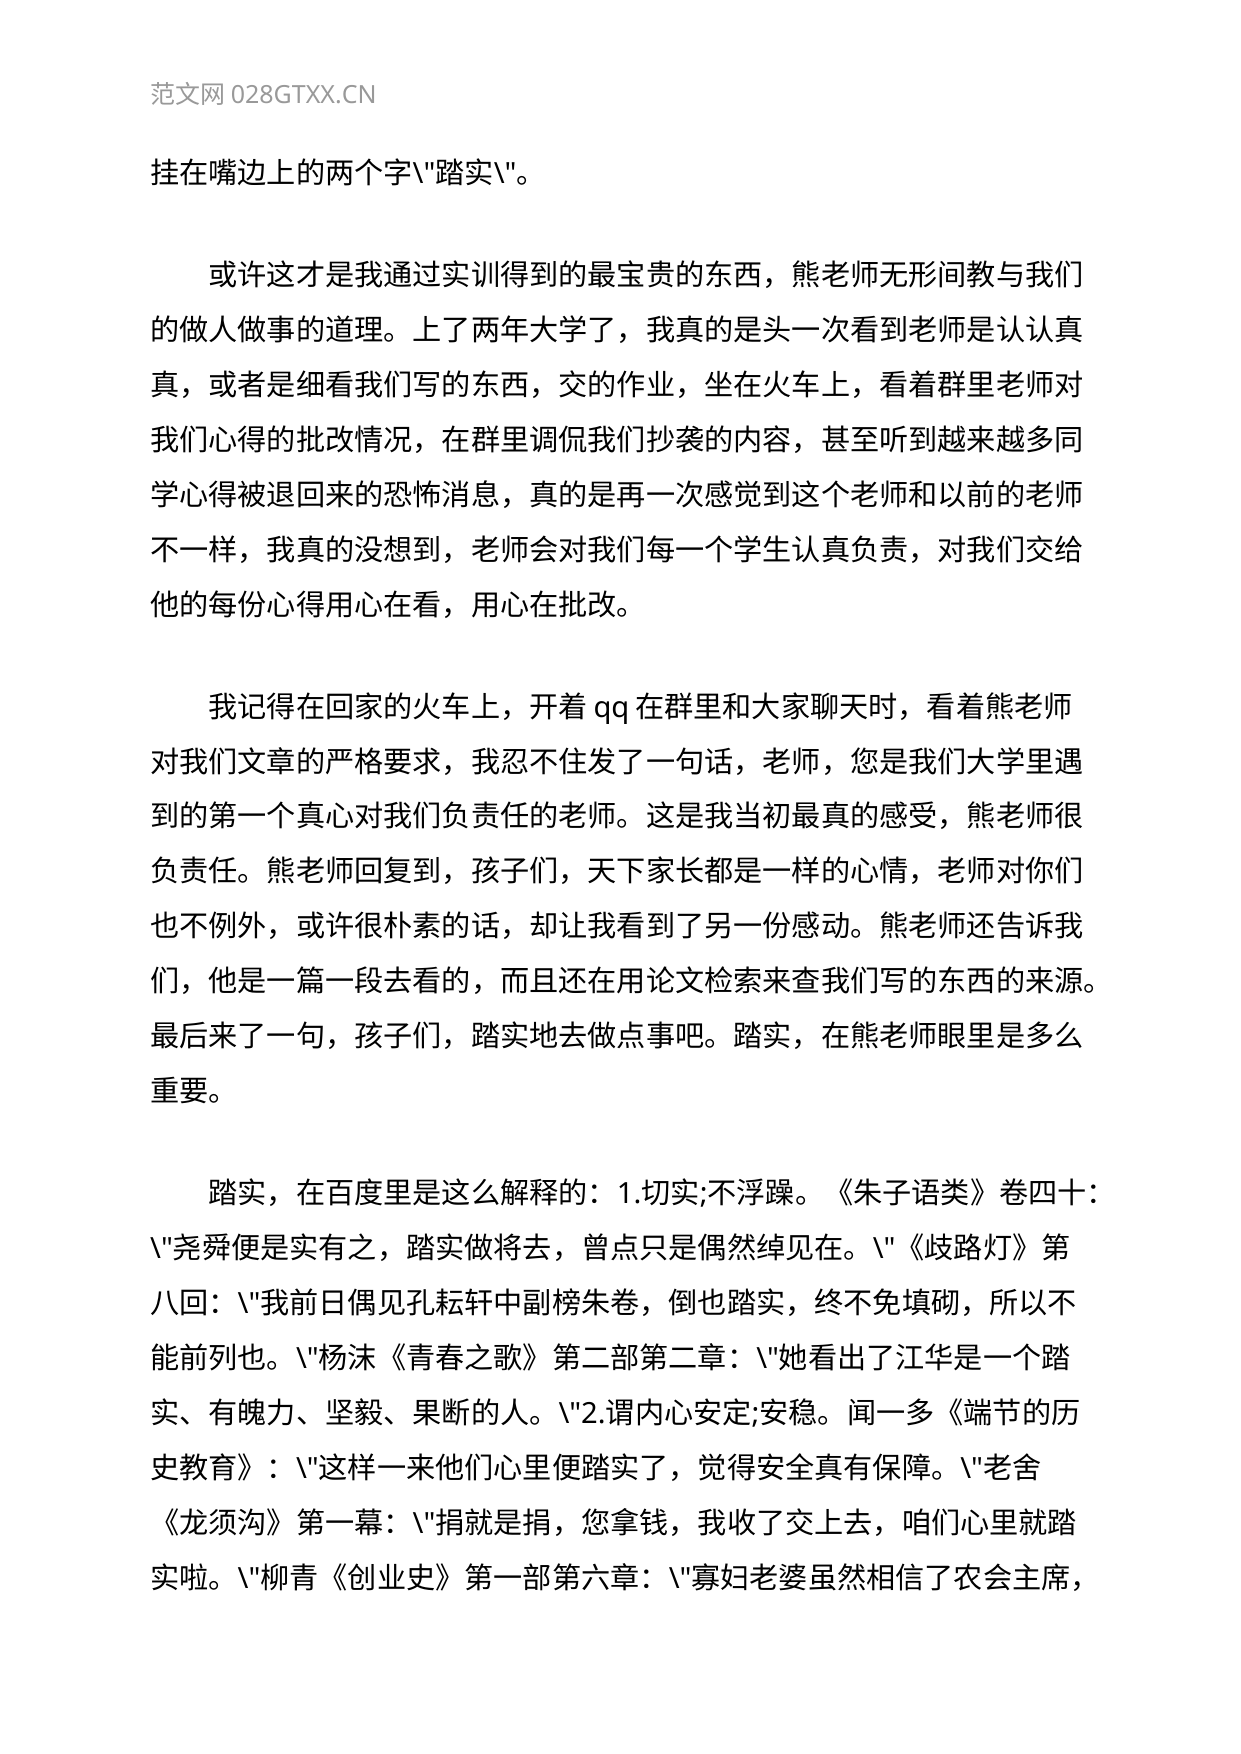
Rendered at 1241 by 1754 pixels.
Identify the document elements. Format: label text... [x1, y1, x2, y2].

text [150, 1169, 1090, 1597]
text 或许这才是我通过实训得到的最宝贵的东西，熊老师无形间教与我们的做人做事的道理。上了两年大学了，我真的是头一次看到老师是认认真真，或者是细看我们写的东西，交的作业，坐在火车上，看着群里老师对我们心得的批改情况，在群里调侃我们抄袭的内容，甚至听到越来越多同学心得被退回来的恐怖消息，真的是再一次感觉到这个老师和以前的老师不一样，我真的没想到，老师会对我们每一个学生认真负责，对我们交给他的每份心得用心在看，用心在批改。 [150, 252, 1090, 624]
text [150, 150, 1090, 192]
text 我记得在回家的火车上，开着qq在群里和大家聊天时，看着熊老师对我们文章的严格要求，我忍不住发了一句话，老师，您是我们大学里遇到的第一个真心对我们负责任的老师。这是我当初最真的感受，熊老师很负责任。熊老师回复到，孩子们，天下家长都是一样的心情，老师对你们也不例外，或许很朴素的话，却让我看到了另一份感动。熊老师还告诉我们，他是一篇一段去看的，而且还在用论文检索来查我们写的东西的来源。最后来了一句，孩子们，踏实地去做点事吧。踏实，在熊老师眼里是多么重要。 [150, 683, 1090, 1110]
